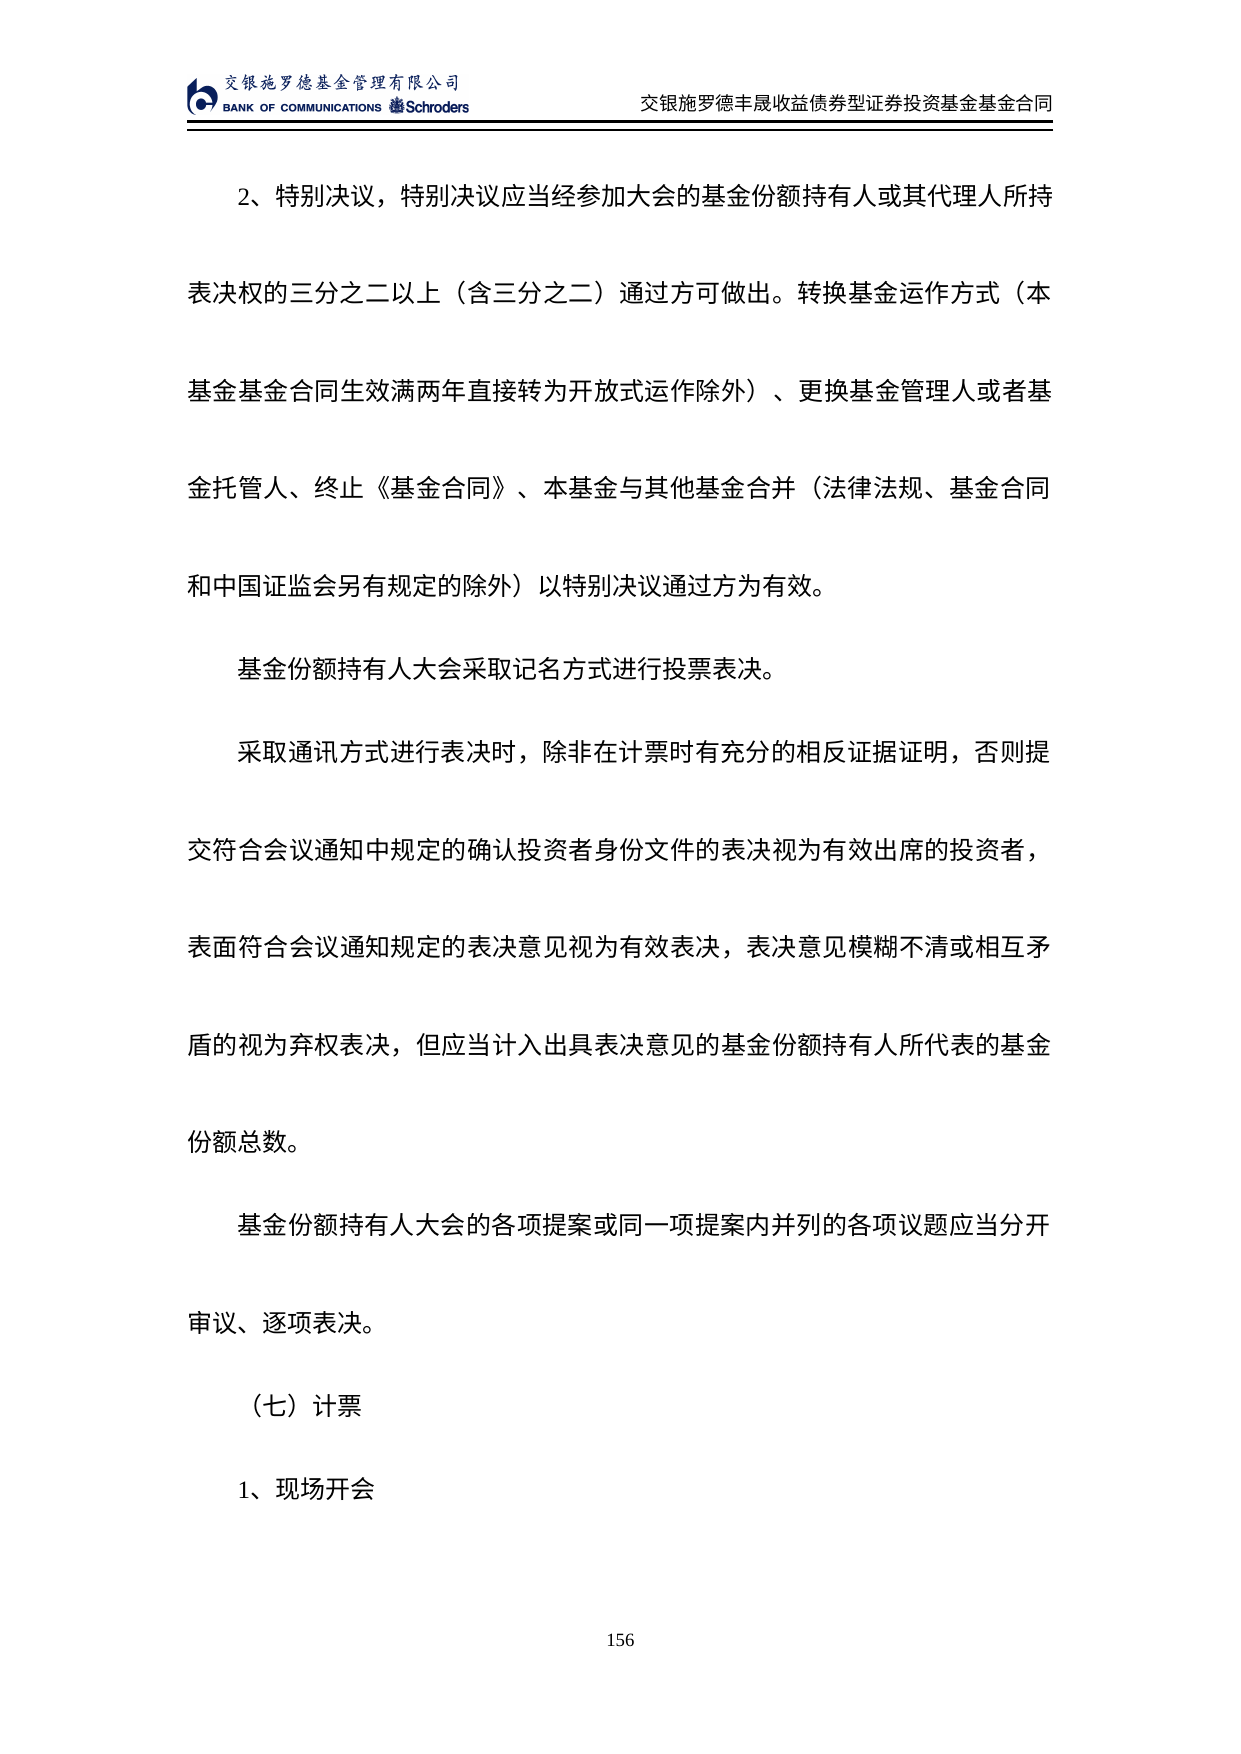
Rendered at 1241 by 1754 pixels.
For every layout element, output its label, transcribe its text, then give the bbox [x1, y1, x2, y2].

text 基金份额持有人大会的各项提案或同一项提案内并列的各项议题应当分开审议、逐项表决。 [187, 1191, 1053, 1354]
picture [187, 74, 469, 115]
text 2、特别决议，特别决议应当经参加大会的基金份额持有人或其代理人所持表决权的三分之二以上（含三分之二）通过方可做出。转换基金运作方式（本基金基金合同生效满两年直接转为开放式运作除外）、更换基金管理人或者基金托管人、终止《基金合同》、本基金与其他基金合并（法律法规、基金合同和中国证监会另有规定的除外）以特别决议通过方为有效。 [187, 162, 1053, 617]
text 采取通讯方式进行表决时，除非在计票时有充分的相反证据证明，否则提交符合会议通知中规定的确认投资者身份文件的表决视为有效出席的投资者，表面符合会议通知规定的表决意见视为有效表决，表决意见模糊不清或相互矛盾的视为弃权表决，但应当计入出具表决意见的基金份额持有人所代表的基金份额总数。 [187, 718, 1053, 1173]
text 基金份额持有人大会采取记名方式进行投票表决。 [187, 635, 1053, 700]
text 1、现场开会 [187, 1455, 1053, 1520]
text （七）计票 [187, 1372, 1053, 1437]
